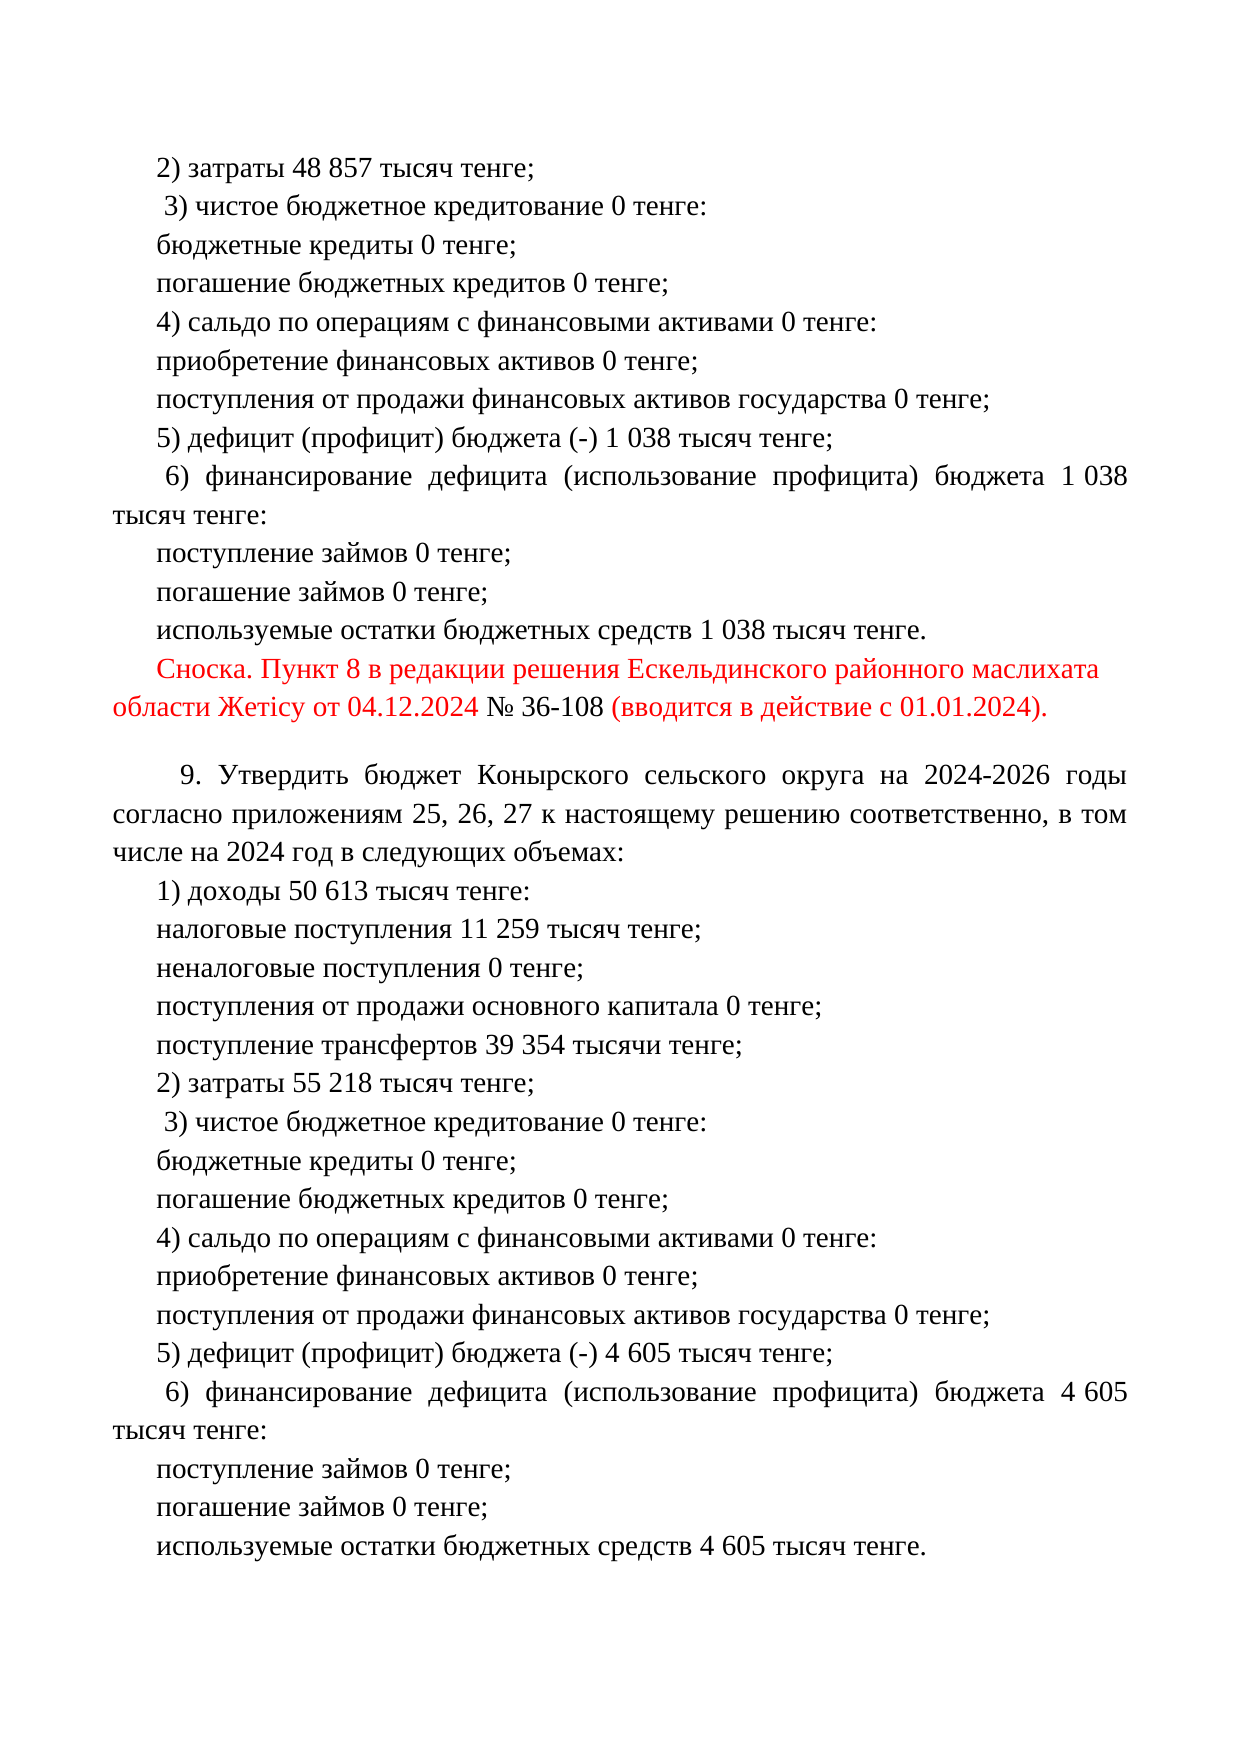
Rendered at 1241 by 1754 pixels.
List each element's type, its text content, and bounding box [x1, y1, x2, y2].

text 2) затраты 55 218 тысяч тенге; [112, 1066, 1128, 1099]
text поступление займов 0 тенге; [112, 1451, 1128, 1484]
text 2) затраты 48 857 тысяч тенге; [112, 150, 1128, 183]
text 4) сальдо по операциям с финансовыми активами 0 тенге: [112, 1220, 1128, 1253]
text бюджетные кредиты 0 тенге; [112, 227, 1128, 261]
text 3) чистое бюджетное кредитование 0 тенге: [112, 1104, 1128, 1138]
text 5) дефицит (профицит) бюджета (-) 4 605 тысяч тенге; [112, 1335, 1128, 1369]
text 3) чистое бюджетное кредитование 0 тенге: [112, 188, 1128, 222]
text 6) финансирование дефицита (использование профицита) бюджета 1 038 тысяч тенге: [112, 458, 1128, 530]
text используемые остатки бюджетных средств 4 605 тысяч тенге. [112, 1528, 1128, 1562]
text погашение бюджетных кредитов 0 тенге; [112, 266, 1128, 299]
text погашение займов 0 тенге; [112, 574, 1128, 607]
text 6) финансирование дефицита (использование профицита) бюджета 4 605 тысяч тенге: [112, 1374, 1128, 1446]
text бюджетные кредиты 0 тенге; [112, 1143, 1128, 1176]
text поступления от продажи финансовых активов государства 0 тенге; [112, 381, 1128, 415]
text поступление трансфертов 39 354 тысячи тенге; [112, 1027, 1128, 1061]
text неналоговые поступления 0 тенге; [112, 950, 1128, 983]
text используемые остатки бюджетных средств 1 038 тысяч тенге. [112, 612, 1128, 646]
text поступления от продажи основного капитала 0 тенге; [112, 988, 1128, 1022]
text 5) дефицит (профицит) бюджета (-) 1 038 тысяч тенге; [112, 420, 1128, 453]
text налоговые поступления 11 259 тысяч тенге; [112, 911, 1128, 945]
text поступления от продажи финансовых активов государства 0 тенге; [112, 1297, 1128, 1330]
text приобретение финансовых активов 0 тенге; [112, 1258, 1128, 1292]
text 9. Утвердить бюджет Конырского сельского округа на 2024-2026 годы согласно приложениям 25, 26, 27 к настоящему решению соответственно, в том числе на 2024 год в следующих объемах: [112, 757, 1128, 868]
text погашение займов 0 тенге; [112, 1489, 1128, 1523]
text погашение бюджетных кредитов 0 тенге; [112, 1181, 1128, 1215]
text приобретение финансовых активов 0 тенге; [112, 343, 1128, 376]
text 4) сальдо по операциям с финансовыми активами 0 тенге: [112, 304, 1128, 338]
text Сноска. Пункт 8 в редакции решения Ескельдинского районного маслихата области Жетісу от 04.12.2024 № 36-108 (вводится в действие с 01.01.2024). [112, 651, 1128, 753]
text поступление займов 0 тенге; [112, 535, 1128, 569]
text 1) доходы 50 613 тысяч тенге: [112, 873, 1128, 906]
